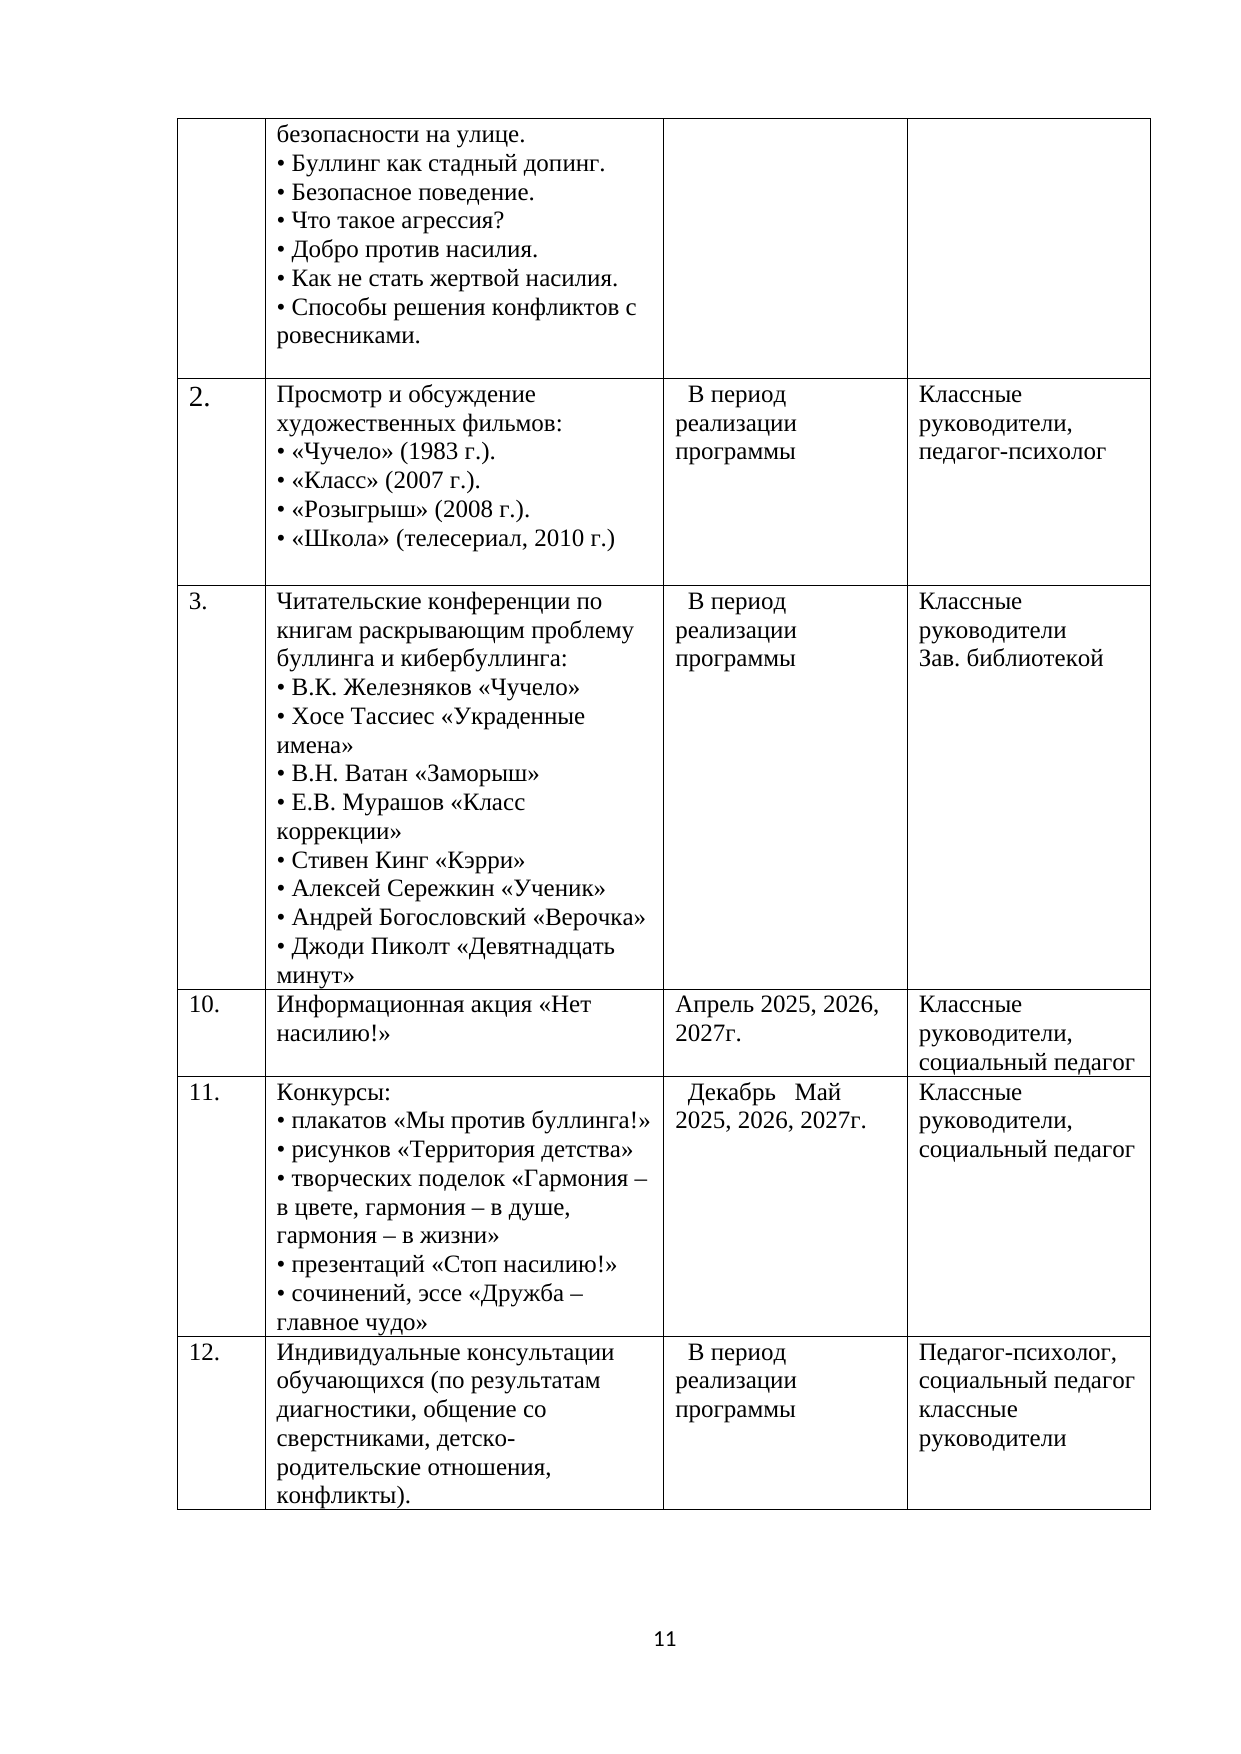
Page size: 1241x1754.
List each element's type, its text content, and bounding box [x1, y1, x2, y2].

table_cell Конкурсы: • плакатов «Мы против буллинга!» • рисунков «Территория детства» • творческих поделок «Гармония – в цвете, гармония – в душе, гармония – в жизни» • презентаций «Стоп насилию!» • сочинений, эссе «Дружба – главное чудо» [266, 1077, 663, 1336]
table_cell В период реализации программы [664, 586, 907, 988]
table_cell 1. [178, 119, 265, 378]
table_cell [908, 119, 1150, 378]
table_cell 10. [178, 990, 265, 1076]
table_cell 2. [178, 379, 265, 585]
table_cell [266, 119, 663, 378]
table_cell Апрель 2025, 2026, 2027г. [664, 990, 907, 1076]
table_cell Декабрь Май 2025, 2026, 2027г. [664, 1077, 907, 1336]
table_cell Просмотр и обсуждение художественных фильмов: • «Чучело» (1983 г.). • «Класс» (2007 г.). • «Розыгрыш» (2008 г.). • «Школа» (телесериал, 2010 г.) [266, 379, 663, 585]
table_cell В период реализации программы [664, 379, 907, 585]
table_cell Классные руководители, педагог-психолог [908, 379, 1150, 585]
table_cell Педагог-психолог, социальный педагог классные руководители [908, 1337, 1150, 1509]
table_cell 12. [178, 1337, 265, 1509]
table_cell Читательские конференции по книгам раскрывающим проблему буллинга и кибербуллинга: • В.К. Железняков «Чучело» • Хосе Тассиес «Украденные имена» • В.Н. Ватан «Заморыш» • Е.В. Мурашов «Класс коррекции» • Стивен Кинг «Кэрри» • Алексей Сережкин «Ученик» • Андрей Богословский «Верочка» • Джоди Пиколт «Девятнадцать минут» [266, 586, 663, 988]
table_cell 3. [178, 586, 265, 988]
table_cell Классные руководители Зав. библиотекой [908, 586, 1150, 988]
table_cell Классные руководители, социальный педагог [908, 990, 1150, 1076]
table_cell Классные руководители, социальный педагог [908, 1077, 1150, 1336]
table_cell Информационная акция «Нет насилию!» [266, 990, 663, 1076]
table_cell 11. [178, 1077, 265, 1336]
table_cell Индивидуальные консультации обучающихся (по результатам диагностики, общение со сверстниками, детско-родительские отношения, конфликты). [266, 1337, 663, 1509]
table_cell В период реализации программы [664, 1337, 907, 1509]
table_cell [664, 119, 907, 378]
